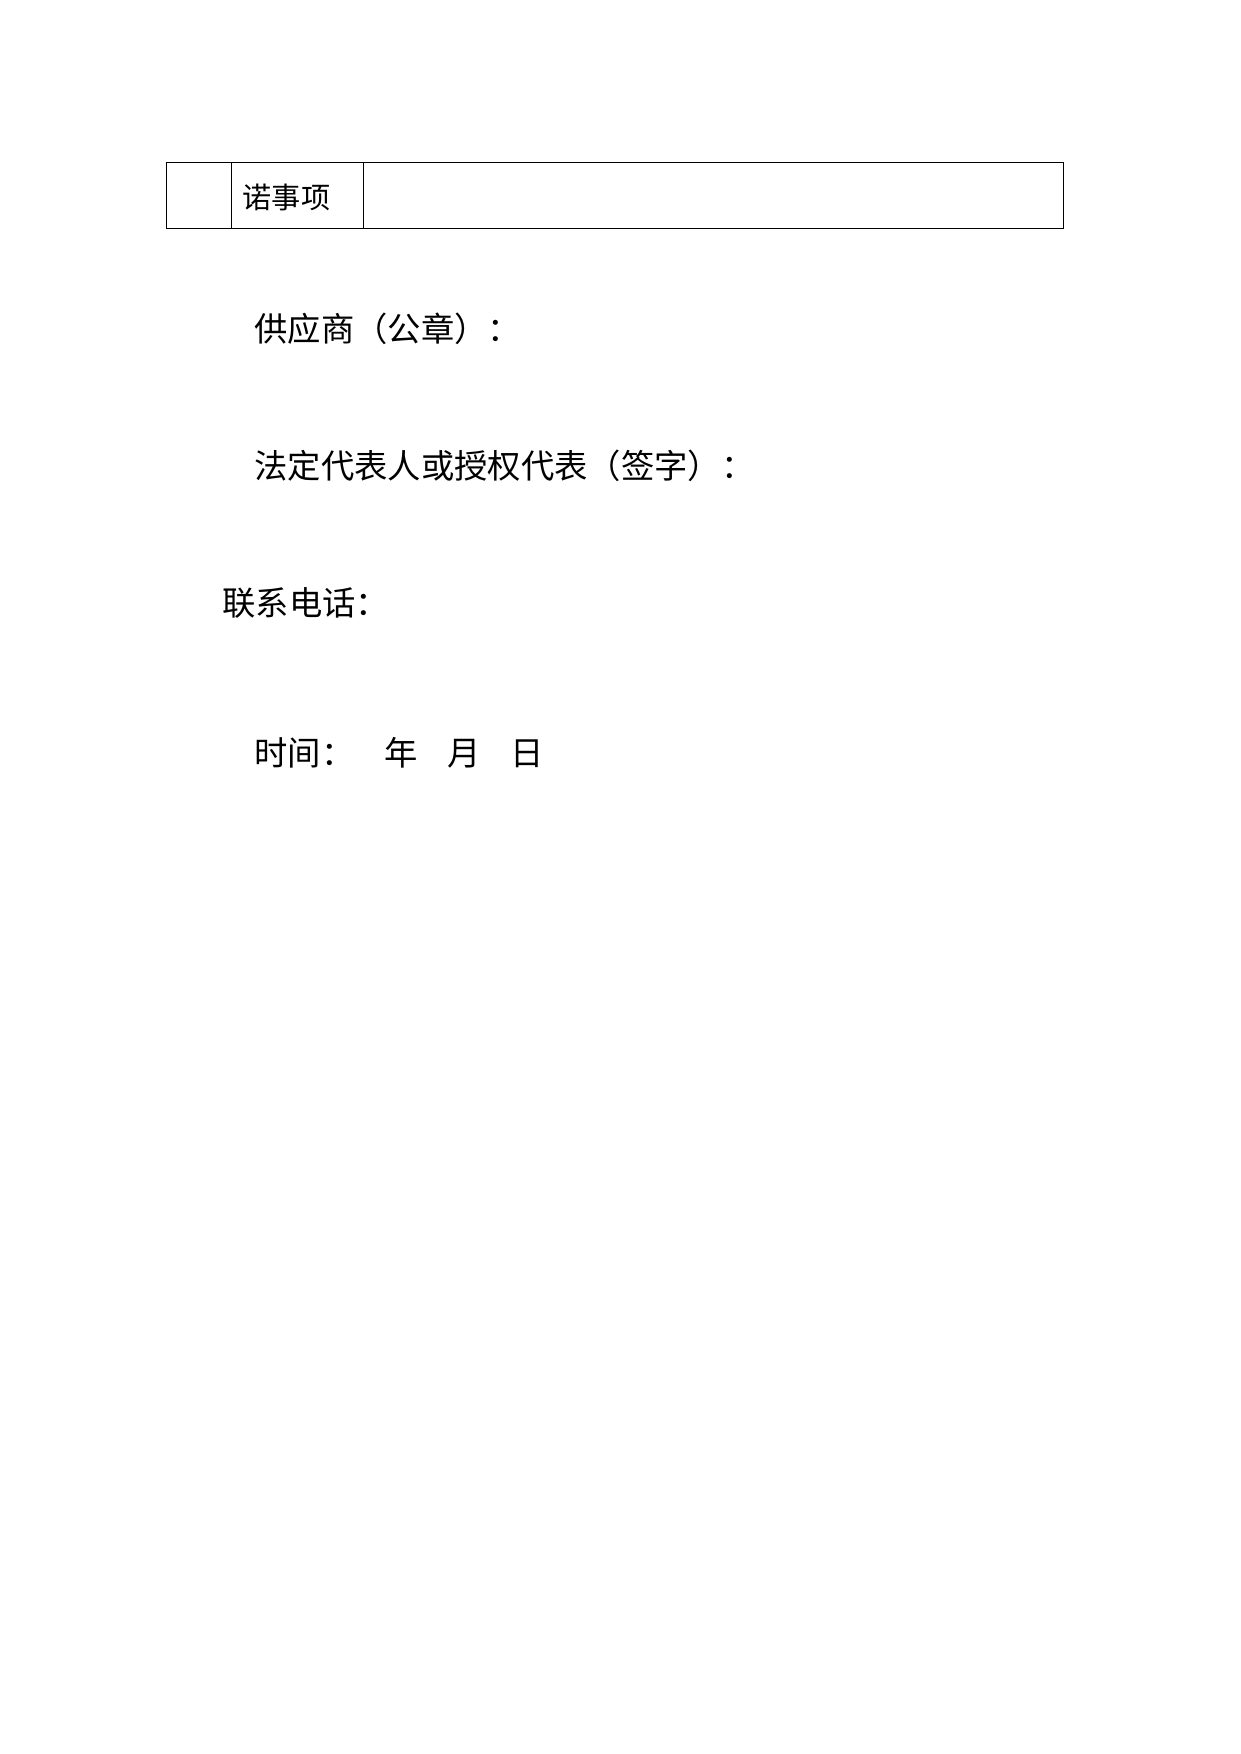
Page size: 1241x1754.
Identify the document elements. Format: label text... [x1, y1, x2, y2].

text 供应商（公章）： [187, 294, 1053, 359]
text 时间： 年 月 日 [187, 719, 1053, 784]
table_cell 其他承诺事项 [232, 163, 363, 228]
table_cell 4 [167, 163, 231, 228]
text 联系电话： [187, 569, 1053, 634]
table_cell [364, 163, 1063, 228]
text 法定代表人或授权代表（签字）： [187, 431, 1053, 496]
